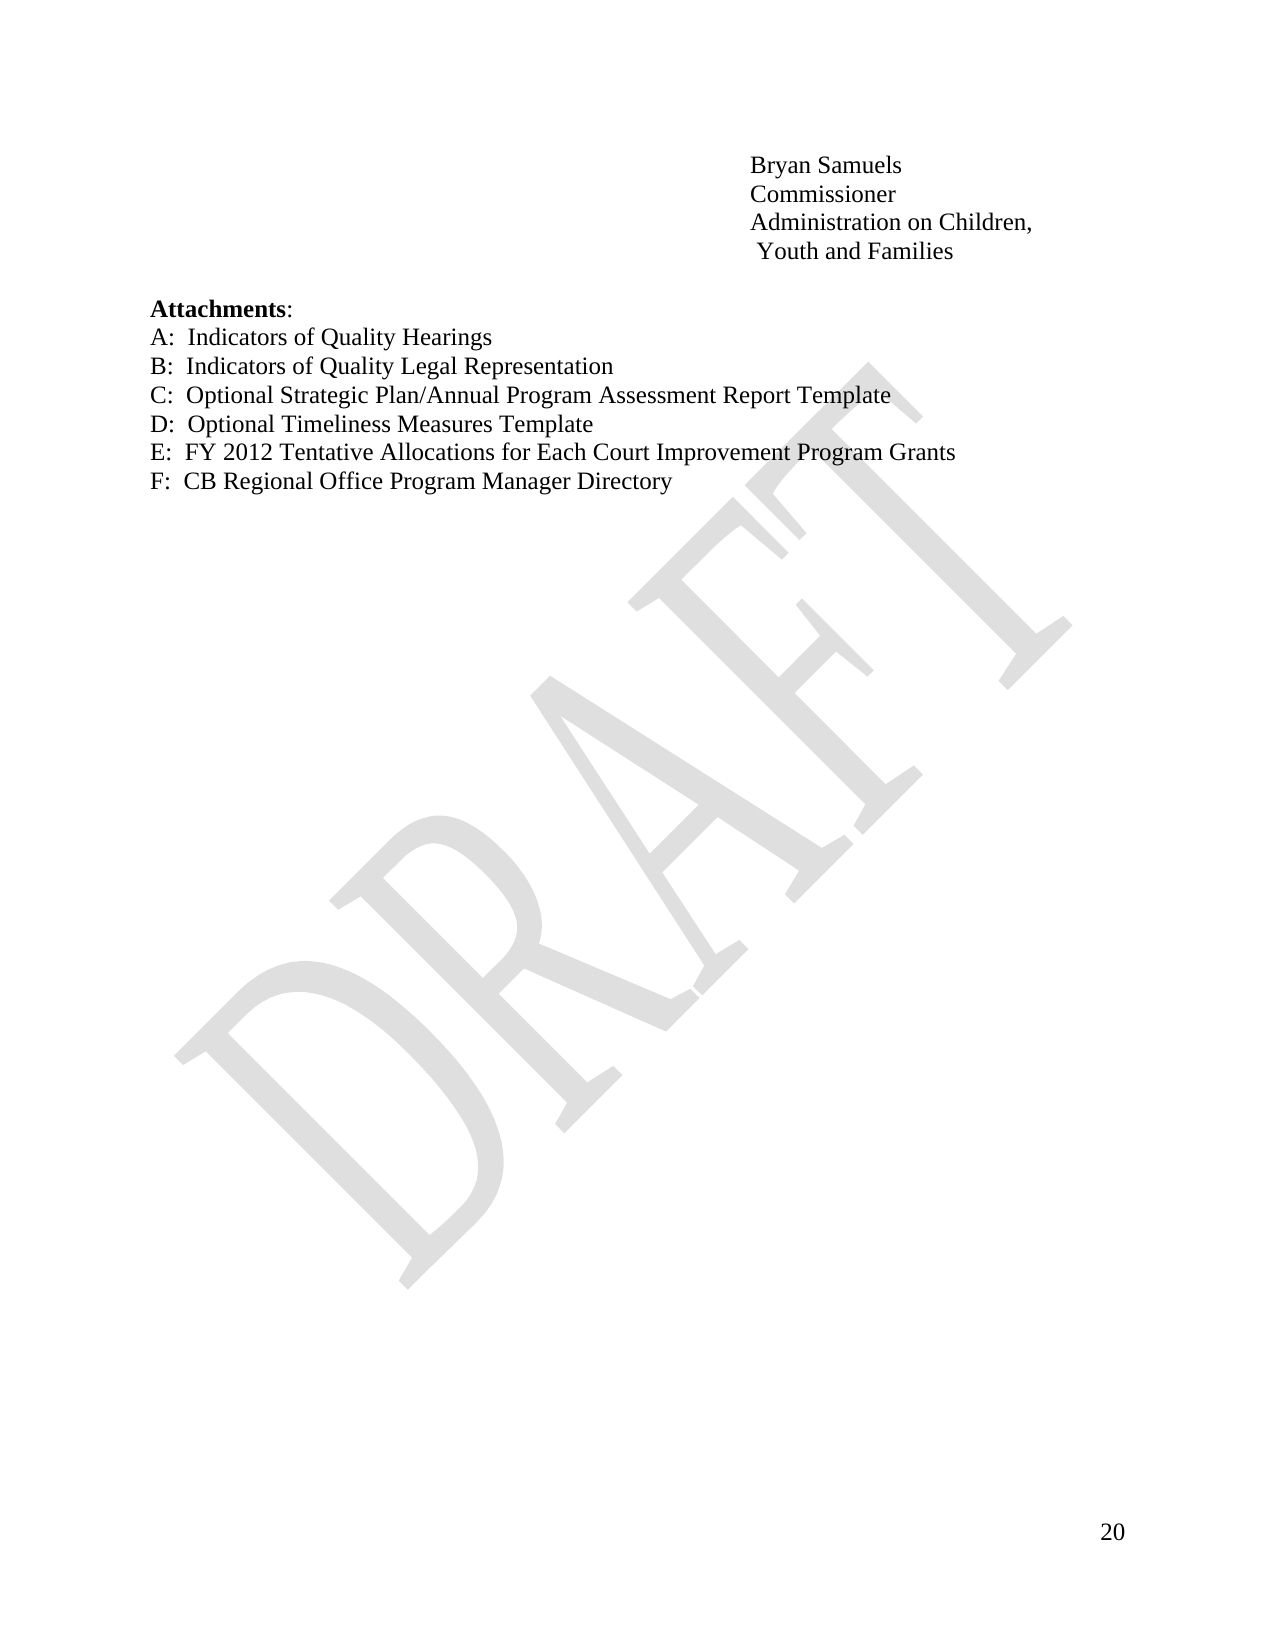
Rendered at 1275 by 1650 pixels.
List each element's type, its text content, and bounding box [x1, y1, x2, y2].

text B: Indicators of Quality Legal Representation [150, 351, 1125, 380]
text Administration on Children, [375, 207, 1125, 236]
text Attachments: [150, 294, 1125, 322]
text A: Indicators of Quality Hearings [150, 322, 1125, 351]
text E: FY 2012 Tentative Allocations for Each Court Improvement Program Grants [150, 437, 1125, 466]
text F: CB Regional Office Program Manager Directory [150, 466, 1125, 495]
text Bryan Samuels [375, 150, 1125, 179]
text Youth and Families [375, 236, 1125, 265]
text D: Optional Timeliness Measures Template [150, 409, 1125, 437]
text C: Optional Strategic Plan/Annual Program Assessment Report Template [150, 380, 1125, 409]
text Commissioner [375, 179, 1125, 207]
